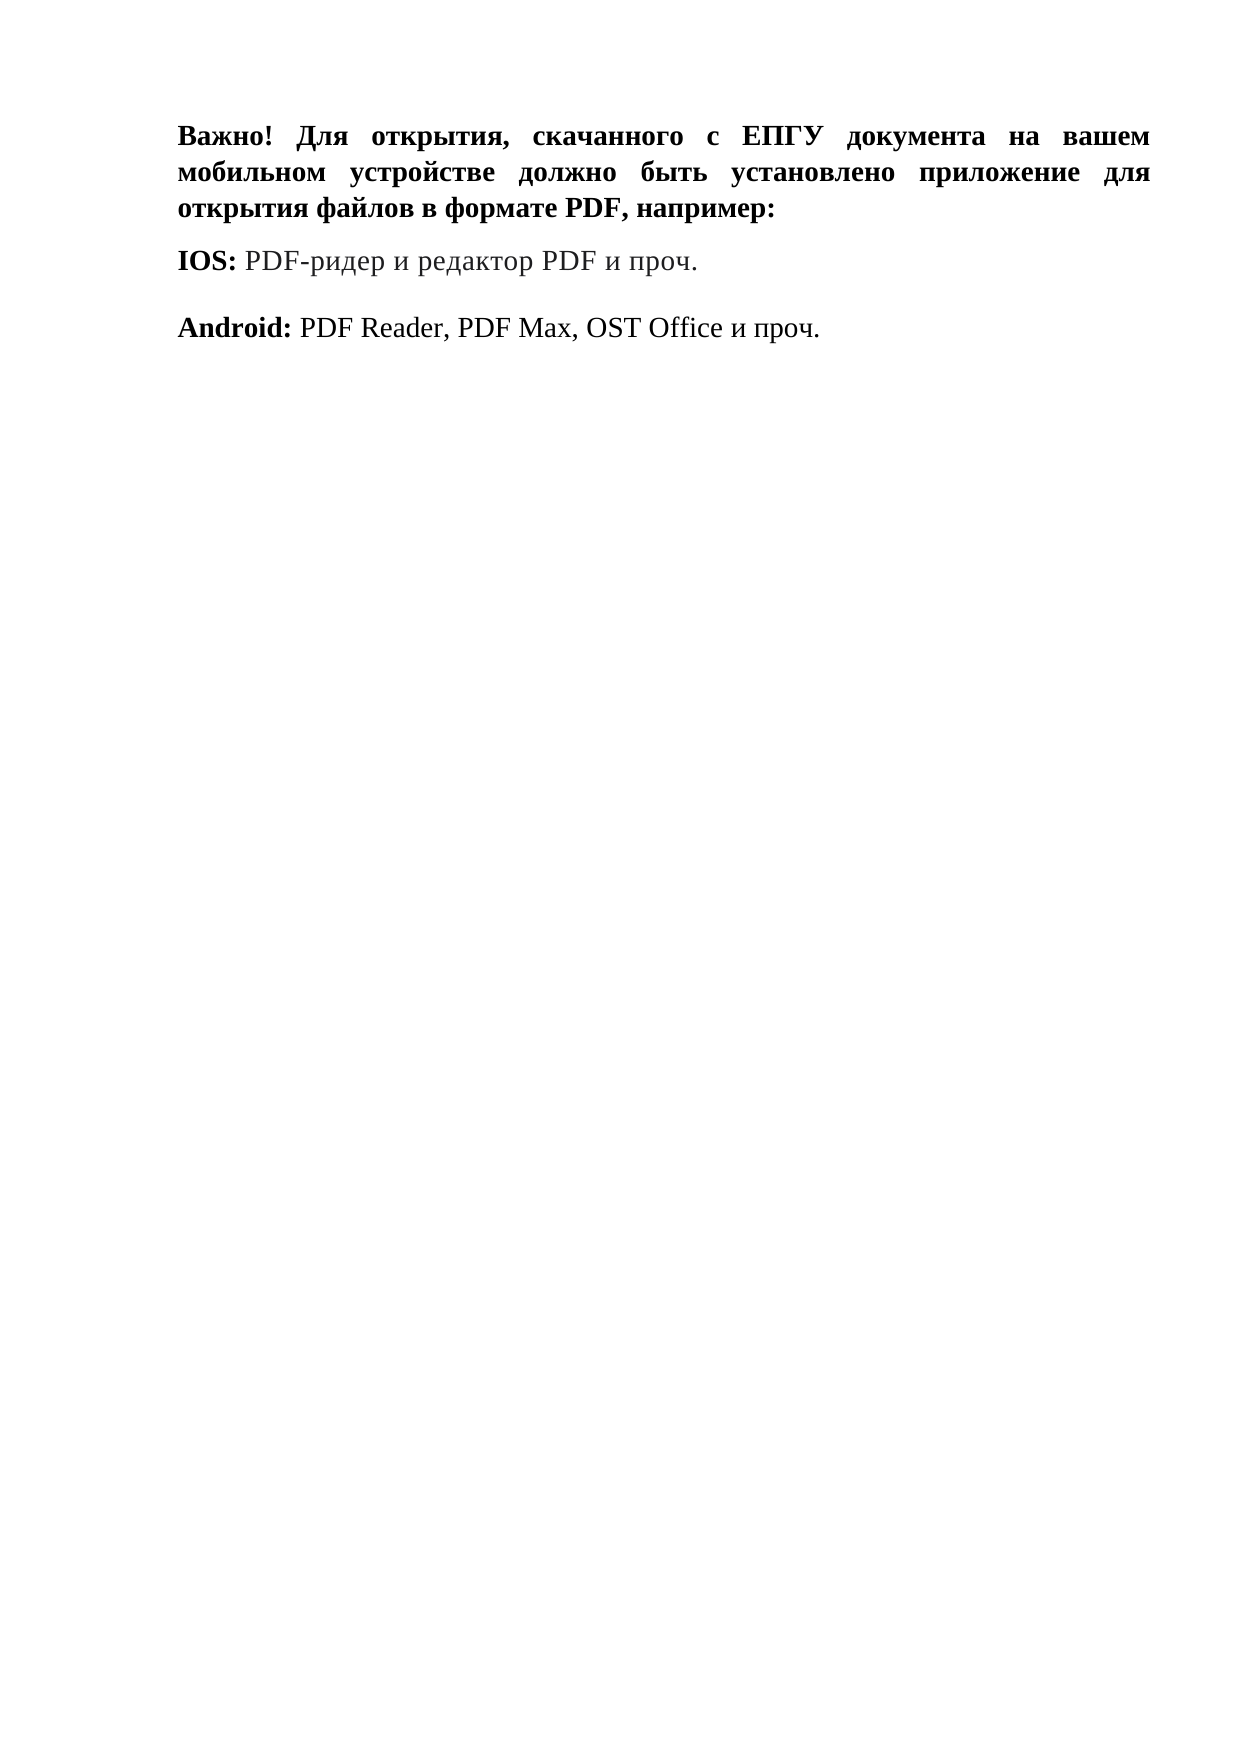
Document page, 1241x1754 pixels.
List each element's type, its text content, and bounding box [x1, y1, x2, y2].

subtitle IOS: PDF-ридер и редактор PDF и проч. [177, 243, 1152, 277]
text Android: PDF Reader, PDF Max, OST Office и проч. [177, 310, 1152, 344]
text Важно! Для открытия, скачанного с ЕПГУ документа на вашем мобильном устройстве должно быть установлено приложение для открытия файлов в формате PDF, например: [177, 118, 1152, 224]
